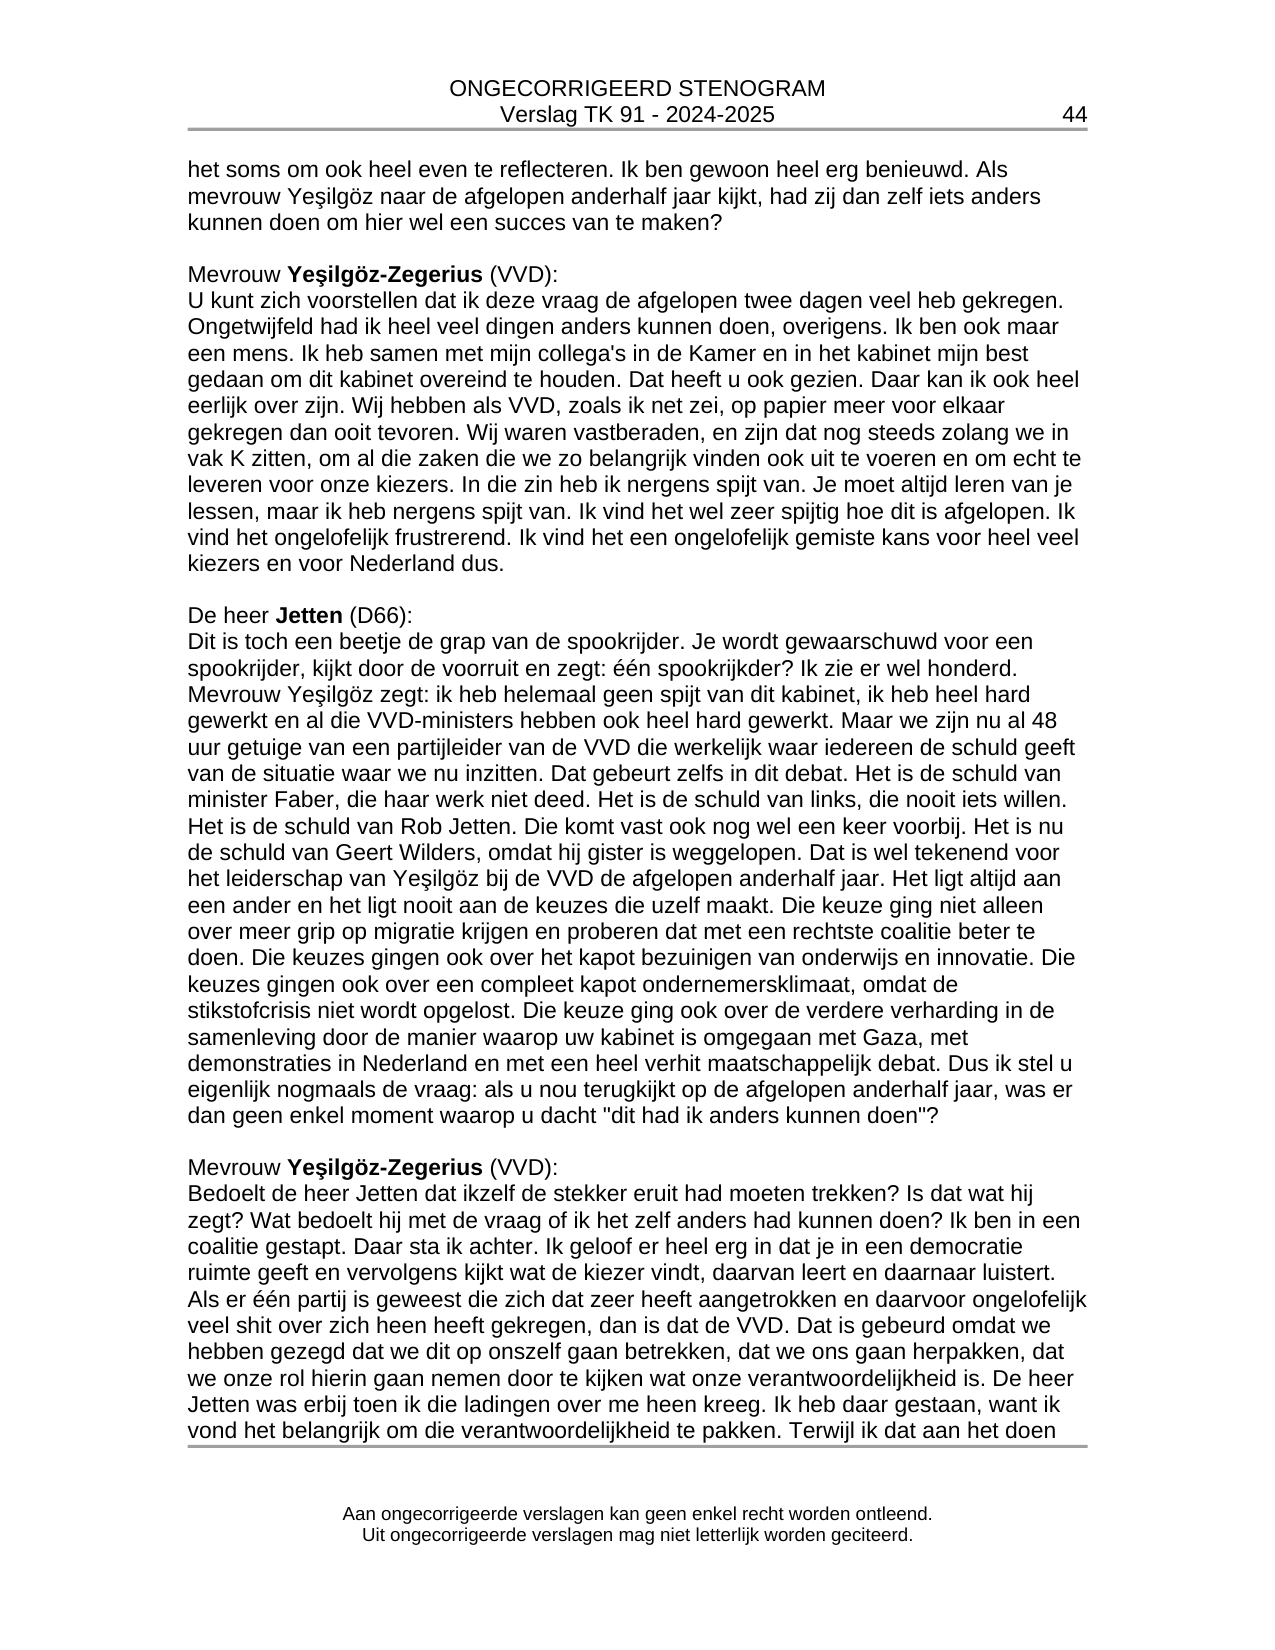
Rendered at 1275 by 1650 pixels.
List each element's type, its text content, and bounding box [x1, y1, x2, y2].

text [187, 1154, 1087, 1444]
text Mevrouw Yeşilgöz-Zegerius (VVD): U kunt zich voorstellen dat ik deze vraag de afgelopen twee dagen veel heb gekregen. Ongetwijfeld had ik heel veel dingen anders kunnen doen, overigens. Ik ben ook maar een mens. Ik heb samen met mijn collega's in de Kamer en in het kabinet mijn best gedaan om dit kabinet overeind te houden. Dat heeft u ook gezien. Daar kan ik ook heel eerlijk over zijn. Wij hebben als VVD, zoals ik net zei, op papier meer voor elkaar gekregen dan ooit tevoren. Wij waren vastberaden, en zijn dat nog steeds zolang we in vak K zitten, om al die zaken die we zo belangrijk vinden ook uit te voeren en om echt te leveren voor onze kiezers. In die zin heb ik nergens spijt van. Je moet altijd leren van je lessen, maar ik heb nergens spijt van. Ik vind het wel zeer spijtig hoe dit is afgelopen. Ik vind het ongelofelijk frustrerend. Ik vind het een ongelofelijk gemiste kans voor heel veel kiezers en voor Nederland dus. [187, 261, 1087, 577]
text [187, 156, 1087, 236]
text De heer Jetten (D66): Dit is toch een beetje de grap van de spookrijder. Je wordt gewaarschuwd voor een spookrijder, kijkt door de voorruit en zegt: één spookrijkder? Ik zie er wel honderd. Mevrouw Yeşilgöz zegt: ik heb helemaal geen spijt van dit kabinet, ik heb heel hard gewerkt en al die VVD-ministers hebben ook heel hard gewerkt. Maar we zijn nu al 48 uur getuige van een partijleider van de VVD die werkelijk waar iedereen de schuld geeft van de situatie waar we nu inzitten. Dat gebeurt zelfs in dit debat. Het is de schuld van minister Faber, die haar werk niet deed. Het is de schuld van links, die nooit iets willen. Het is de schuld van Rob Jetten. Die komt vast ook nog wel een keer voorbij. Het is nu de schuld van Geert Wilders, omdat hij gister is weggelopen. Dat is wel tekenend voor het leiderschap van Yeşilgöz bij de VVD de afgelopen anderhalf jaar. Het ligt altijd aan een ander en het ligt nooit aan de keuzes die uzelf maakt. Die keuze ging niet alleen over meer grip op migratie krijgen en proberen dat met een rechtste coalitie beter te doen. Die keuzes gingen ook over het kapot bezuinigen van onderwijs en innovatie. Die keuzes gingen ook over een compleet kapot ondernemersklimaat, omdat de stikstofcrisis niet wordt opgelost. Die keuze ging ook over de verdere verharding in de samenleving door de manier waarop uw kabinet is omgegaan met Gaza, met demonstraties in Nederland en met een heel verhit maatschappelijk debat. Dus ik stel u eigenlijk nogmaals de vraag: als u nou terugkijkt op de afgelopen anderhalf jaar, was er dan geen enkel moment waarop u dacht "dit had ik anders kunnen doen"? [187, 602, 1087, 1129]
